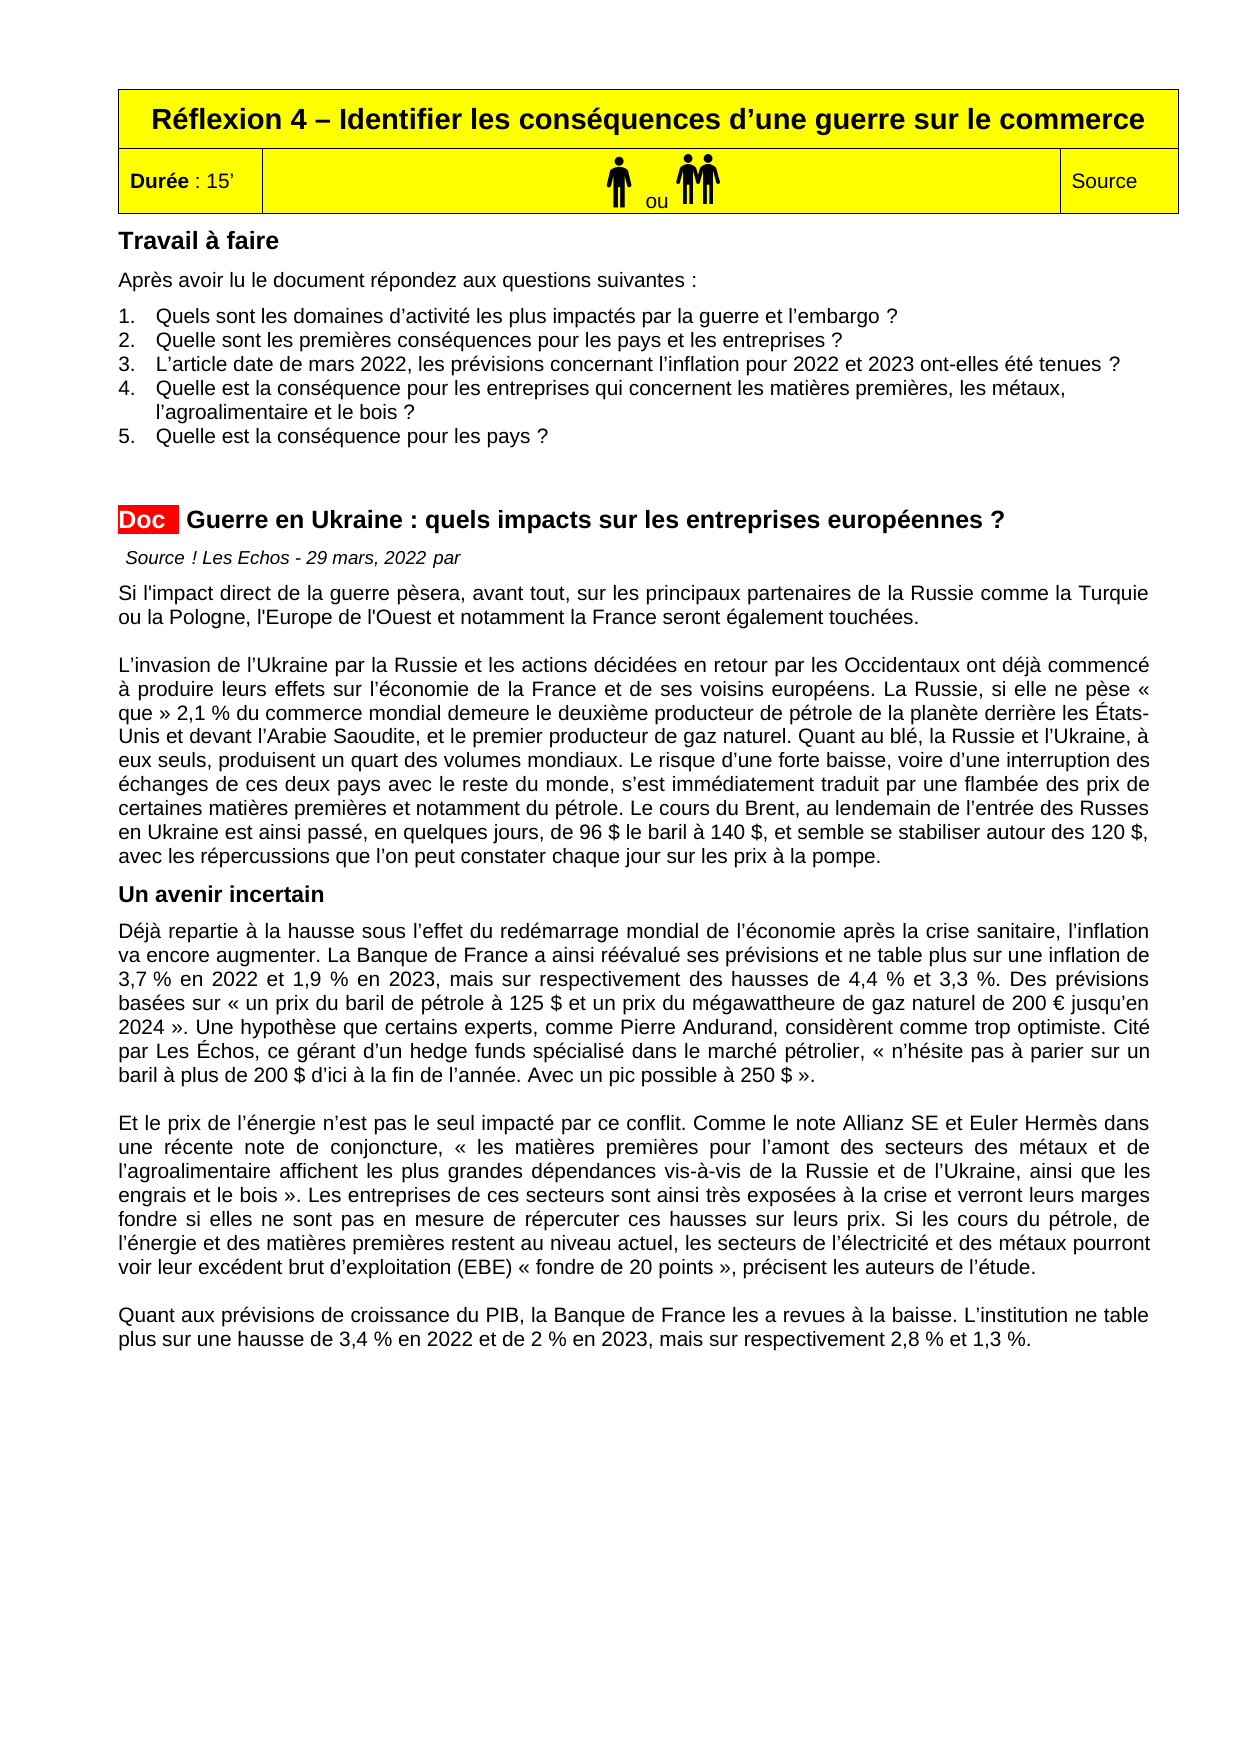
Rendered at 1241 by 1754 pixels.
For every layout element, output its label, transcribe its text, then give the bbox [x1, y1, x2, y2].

picture [592, 155, 646, 209]
table_cell ou [263, 149, 1060, 213]
text Un avenir incertain [118, 881, 1152, 907]
list Quels sont les domaines d’activité les plus impactés par la guerre et l’embargo ? [118, 304, 1152, 328]
list Quelle est la conséquence pour les entreprises qui concernent les matières premières, les métaux, l’agroalimentaire et le bois ? [118, 376, 1152, 424]
table_header Réflexion 4 – Identifier les conséquences d’une guerre sur le commerce [119, 90, 1178, 148]
text Après avoir lu le document répondez aux questions suivantes : [118, 267, 1152, 291]
picture [668, 149, 728, 209]
text Travail à faire [118, 226, 1152, 255]
text Déjà repartie à la hausse sous l’effet du redémarrage mondial de l’économie après la crise sanitaire, l’inflation va encore augmenter. La Banque de France a ainsi réévalué ses prévisions et ne table plus sur une inflation de 3,7 % en 2022 et 1,9 % en 2023, mais sur respectivement des hausses de 4,4 % et 3,3 %. Des prévisions basées sur « un prix du baril de pétrole à 125 $ et un prix du mégawattheure de gaz naturel de 200 € jusqu’en 2024 ». Une hypothèse que certains experts, comme Pierre Andurand, considèrent comme trop optimiste. Cité par Les Échos, ce gérant d’un hedge funds spécialisé dans le marché pétrolier, « n’hésite pas à parier sur un baril à plus de 200 $ d’ici à la fin de l’année. Avec un pic possible à 250 $ ». [118, 919, 1152, 1087]
text Si l'impact direct de la guerre pèsera, avant tout, sur les principaux partenaires de la Russie comme la Turquie ou la Pologne, l'Europe de l'Ouest et notamment la France seront également touchées. [118, 581, 1152, 628]
table_cell Durée : 15’ [119, 149, 262, 213]
text Et le prix de l’énergie n’est pas le seul impacté par ce conflit. Comme le note Allianz SE et Euler Hermès dans une récente note de conjoncture, « les matières premières pour l’amont des secteurs des métaux et de l’agroalimentaire affichent les plus grandes dépendances vis-à-vis de la Russie et de l’Ukraine, ainsi que les engrais et le bois ». Les entreprises de ces secteurs sont ainsi très exposées à la crise et verront leurs marges fondre si elles ne sont pas en mesure de répercuter ces hausses sur leurs prix. Si les cours du pétrole, de l’énergie et des matières premières restent au niveau actuel, les secteurs de l’électricité et des métaux pourront voir leur excédent brut d’exploitation (EBE) « fondre de 20 points », précisent les auteurs de l’étude. [118, 1111, 1152, 1279]
list Quelle est la conséquence pour les pays ? [118, 424, 1152, 448]
list Quelle sont les premières conséquences pour les pays et les entreprises ? [118, 328, 1152, 352]
text Quant aux prévisions de croissance du PIB, la Banque de France les a revues à la baisse. L’institution ne table plus sur une hausse de 3,4 % en 2022 et de 2 % en 2023, mais sur respectivement 2,8 % et 1,3 %. [118, 1303, 1152, 1351]
text Doc Guerre en Ukraine : quels impacts sur les entreprises européennes ? [179, 505, 1152, 534]
text Source ! Les Echos - 29 mars, 2022 par [118, 546, 1152, 568]
table_cell Source [1061, 149, 1178, 213]
text L’invasion de l’Ukraine par la Russie et les actions décidées en retour par les Occidentaux ont déjà commencé à produire leurs effets sur l’économie de la France et de ses voisins européens. La Russie, si elle ne pèse « que » 2,1 % du commerce mondial demeure le deuxième producteur de pétrole de la planète derrière les États-Unis et devant l’Arabie Saoudite, et le premier producteur de gaz naturel. Quant au blé, la Russie et l’Ukraine, à eux seuls, produisent un quart des volumes mondiaux. Le risque d’une forte baisse, voire d’une interruption des échanges de ces deux pays avec le reste du monde, s’est immédiatement traduit par une flambée des prix de certaines matières premières et notamment du pétrole. Le cours du Brent, au lendemain de l’entrée des Russes en Ukraine est ainsi passé, en quelques jours, de 96 $ le baril à 140 $, et semble se stabiliser autour des 120 $, avec les répercussions que l’on peut constater chaque jour sur les prix à la pompe. [118, 652, 1152, 868]
list L’article date de mars 2022, les prévisions concernant l’inflation pour 2022 et 2023 ont-elles été tenues ? [118, 352, 1152, 376]
